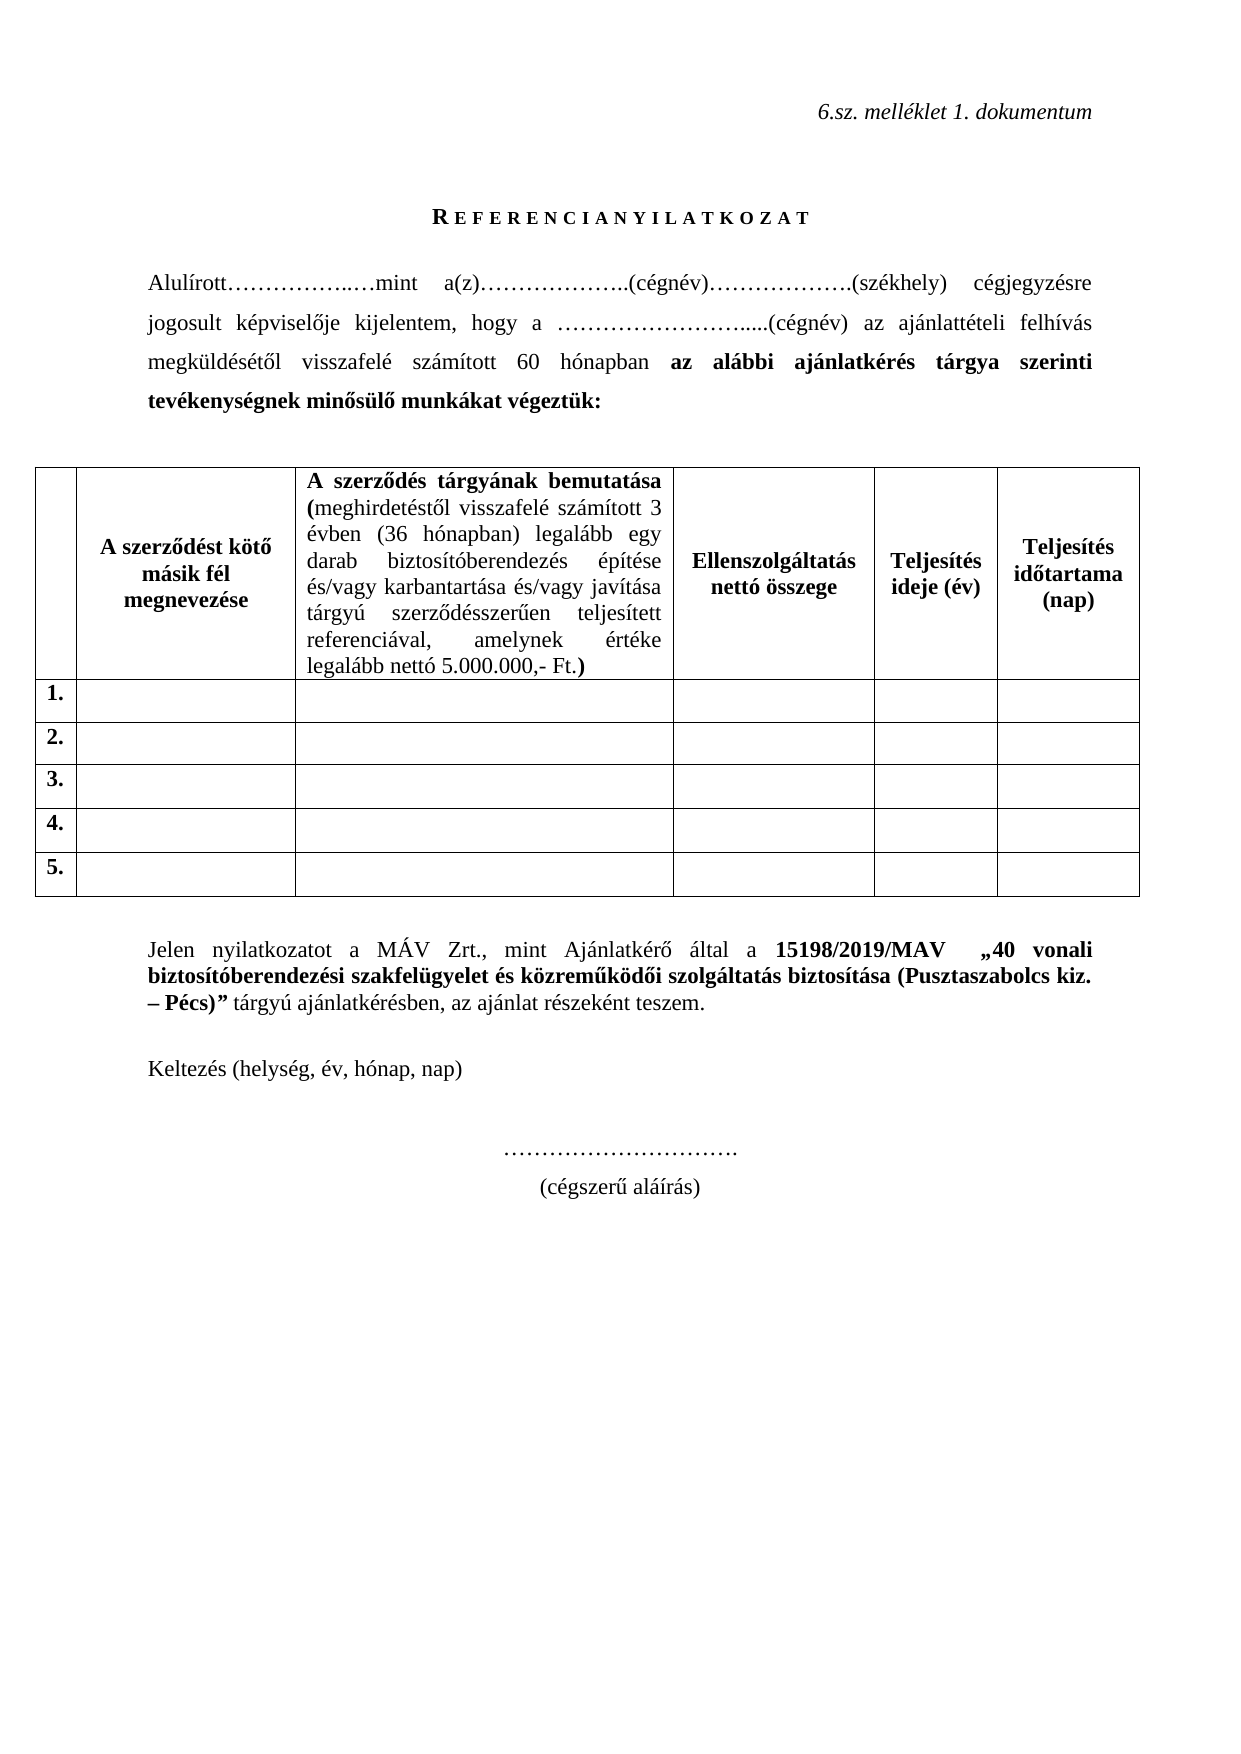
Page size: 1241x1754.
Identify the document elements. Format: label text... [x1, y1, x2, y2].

table_cell [875, 809, 997, 852]
table_header A szerződést kötő másik fél megnevezése [77, 468, 295, 678]
table_cell [875, 723, 997, 764]
table_cell [998, 809, 1139, 852]
table_header A szerződés tárgyának bemutatása (meghirdetéstől visszafelé számított 3 évben (36 hónapban) legalább egy darab biztosítóberendezés építése és/vagy karbantartása és/vagy javítása tárgyú szerződésszerűen teljesített referenciával, amelynek értéke legalább nettó 5.000.000,- Ft.) [296, 468, 673, 678]
table_header [36, 468, 76, 678]
table_cell [875, 765, 997, 808]
table_cell 5. [36, 853, 76, 896]
text Alulírott……………..…mint a(z)………………..(cégnév)……………….(székhely) cégjegyzésre jogosult képviselője kijelentem, hogy a …………………….....(cégnév) az ajánlattételi felhívás megküldésétől visszafelé számított 60 hónapban az alábbi ajánlatkérés tárgya szerinti tevékenységnek minősülő munkákat végeztük: [148, 269, 1092, 414]
table_cell [77, 723, 295, 764]
table_cell [998, 680, 1139, 722]
table_cell 1. [36, 680, 76, 722]
text 6.sz. melléklet 1. dokumentum [148, 98, 1092, 124]
table_cell [674, 680, 874, 722]
table_header Teljesítés ideje (év) [875, 468, 997, 678]
table_cell [296, 853, 673, 896]
table_cell [296, 809, 673, 852]
table_cell [77, 765, 295, 808]
table_cell [77, 680, 295, 722]
table_cell 3. [36, 765, 76, 808]
table_cell [296, 765, 673, 808]
text (cégszerű aláírás) [148, 1173, 1092, 1199]
table_cell [674, 723, 874, 764]
table_cell [674, 765, 874, 808]
table_header Ellenszolgáltatás nettó összege [674, 468, 874, 678]
table_cell [674, 853, 874, 896]
text Keltezés (helység, év, hónap, nap) [148, 1054, 1092, 1081]
table_cell 4. [36, 809, 76, 852]
text …………………………. [148, 1133, 1092, 1160]
table_cell [998, 853, 1139, 896]
table_cell [875, 853, 997, 896]
table_cell [998, 765, 1139, 808]
table_cell [77, 853, 295, 896]
table_header Teljesítés időtartama (nap) [998, 468, 1139, 678]
table_cell [77, 809, 295, 852]
table_cell [296, 723, 673, 764]
table_cell [998, 723, 1139, 764]
table_cell [674, 809, 874, 852]
table_cell [296, 680, 673, 722]
table_cell [875, 680, 997, 722]
text R e f e r e n c i a n y i l a t k o z a t [148, 203, 1092, 230]
table_cell 2. [36, 723, 76, 764]
text Jelen nyilatkozatot a MÁV Zrt., mint Ajánlatkérő által a 15198/2019/MAV „40 vonali biztosítóberendezési szakfelügyelet és közreműködői szolgáltatás biztosítása (Pusztaszabolcs kiz. – Pécs)” tárgyú ajánlatkérésben, az ajánlat részeként teszem. [148, 936, 1092, 1015]
